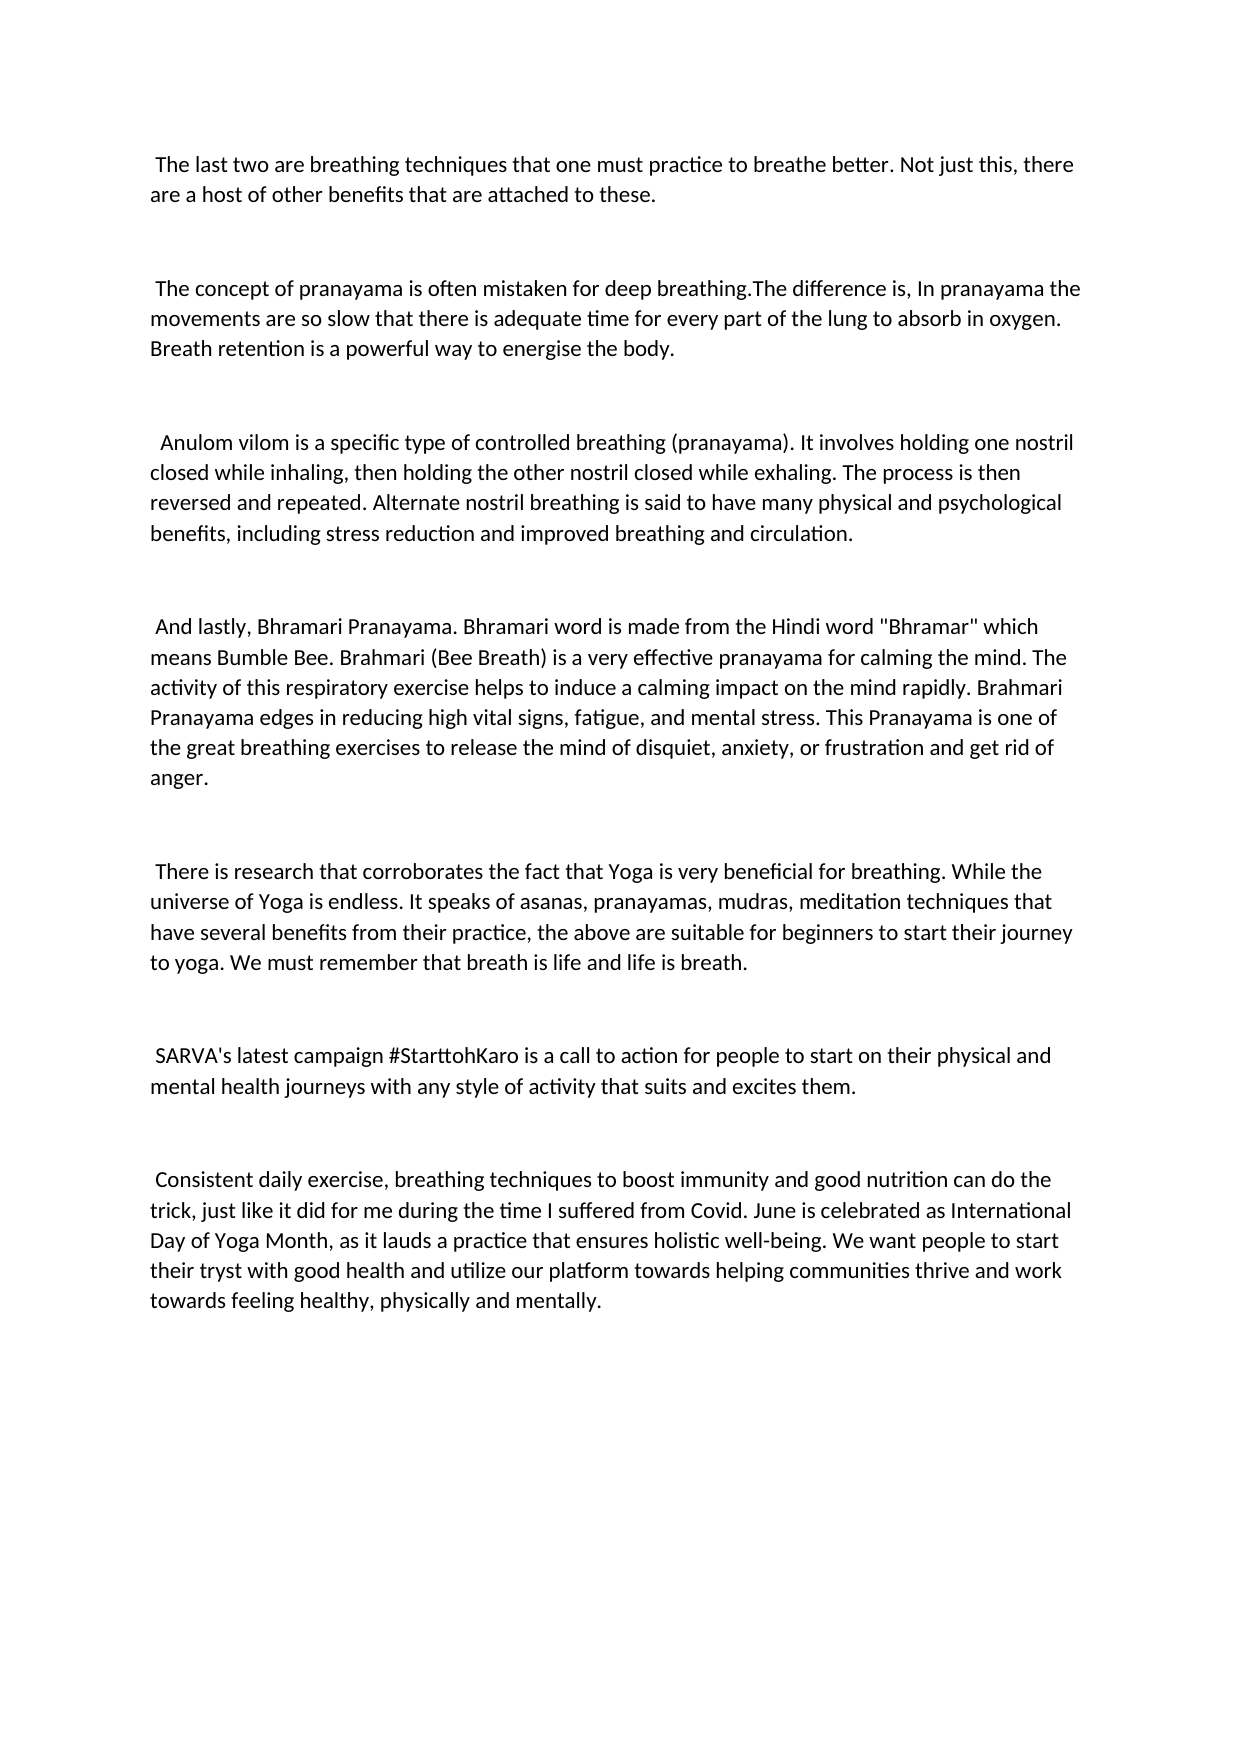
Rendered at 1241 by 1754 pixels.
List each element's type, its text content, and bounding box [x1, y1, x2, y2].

text There is research that corroborates the fact that Yoga is very beneficial for breathing. While the universe of Yoga is endless. It speaks of asanas, pranayamas, mudras, meditation techniques that have several benefits from their practice, the above are suitable for beginners to start their journey to yoga. We must remember that breath is life and life is breath. [150, 857, 1090, 976]
text Anulom vilom is a specific type of controlled breathing (pranayama). It involves holding one nostril closed while inhaling, then holding the other nostril closed while exhaling. The process is then reversed and repeated. Alternate nostril breathing is said to have many physical and psychological benefits, including stress reduction and improved breathing and circulation. [150, 428, 1090, 547]
text The last two are breathing techniques that one must practice to breathe better. Not just this, there are a host of other benefits that are attached to these. [150, 150, 1090, 208]
text Consistent daily exercise, breathing techniques to boost immunity and good nutrition can do the trick, just like it did for me during the time I suffered from Covid. June is celebrated as International Day of Yoga Month, as it lauds a practice that ensures holistic well-being. We want people to start their tryst with good health and utilize our platform towards helping communities thrive and work towards feeling healthy, physically and mentally. [150, 1166, 1090, 1314]
text The concept of pranayama is often mistaken for deep breathing.The difference is, In pranayama the movements are so slow that there is adequate time for every part of the lung to absorb in oxygen. Breath retention is a powerful way to energise the body. [150, 274, 1090, 362]
text SARVA's latest campaign #StarttohKaro is a call to action for people to start on their physical and mental health journeys with any style of activity that suits and excites them. [150, 1042, 1090, 1100]
text And lastly, Bhramari Pranayama. Bhramari word is made from the Hindi word "Bhramar" which means Bumble Bee. Brahmari (Bee Breath) is a very effective pranayama for calming the mind. The activity of this respiratory exercise helps to induce a calming impact on the mind rapidly. Brahmari Pranayama edges in reducing high vital signs, fatigue, and mental stress. This Pranayama is one of the great breathing exercises to release the mind of disquiet, anxiety, or frustration and get rid of anger. [150, 612, 1090, 792]
